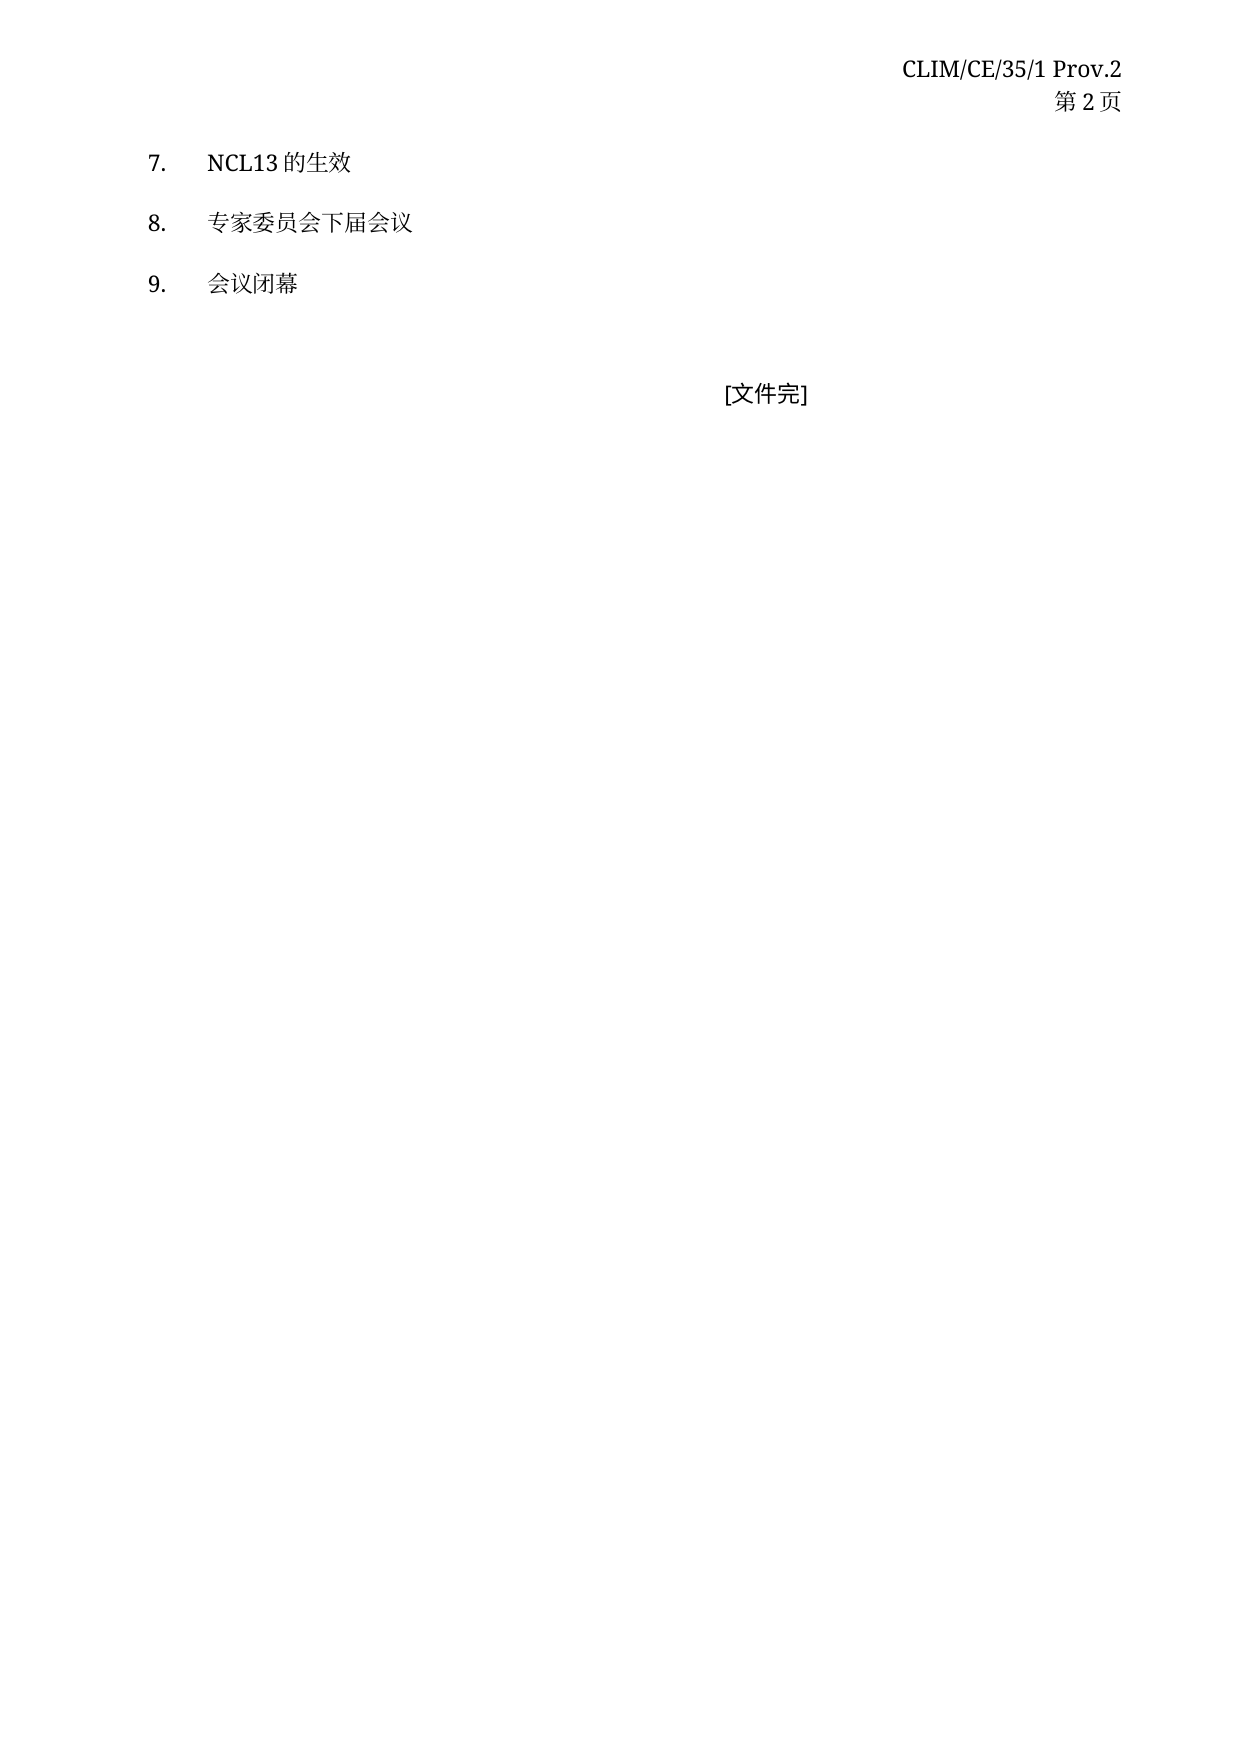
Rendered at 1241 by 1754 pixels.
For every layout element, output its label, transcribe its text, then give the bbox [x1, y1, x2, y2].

text [文件完] [724, 374, 1122, 409]
list 会议闭幕 [148, 263, 1122, 299]
list 专家委员会下届会议 [148, 203, 1122, 238]
list NCL13的生效 [148, 142, 1122, 178]
